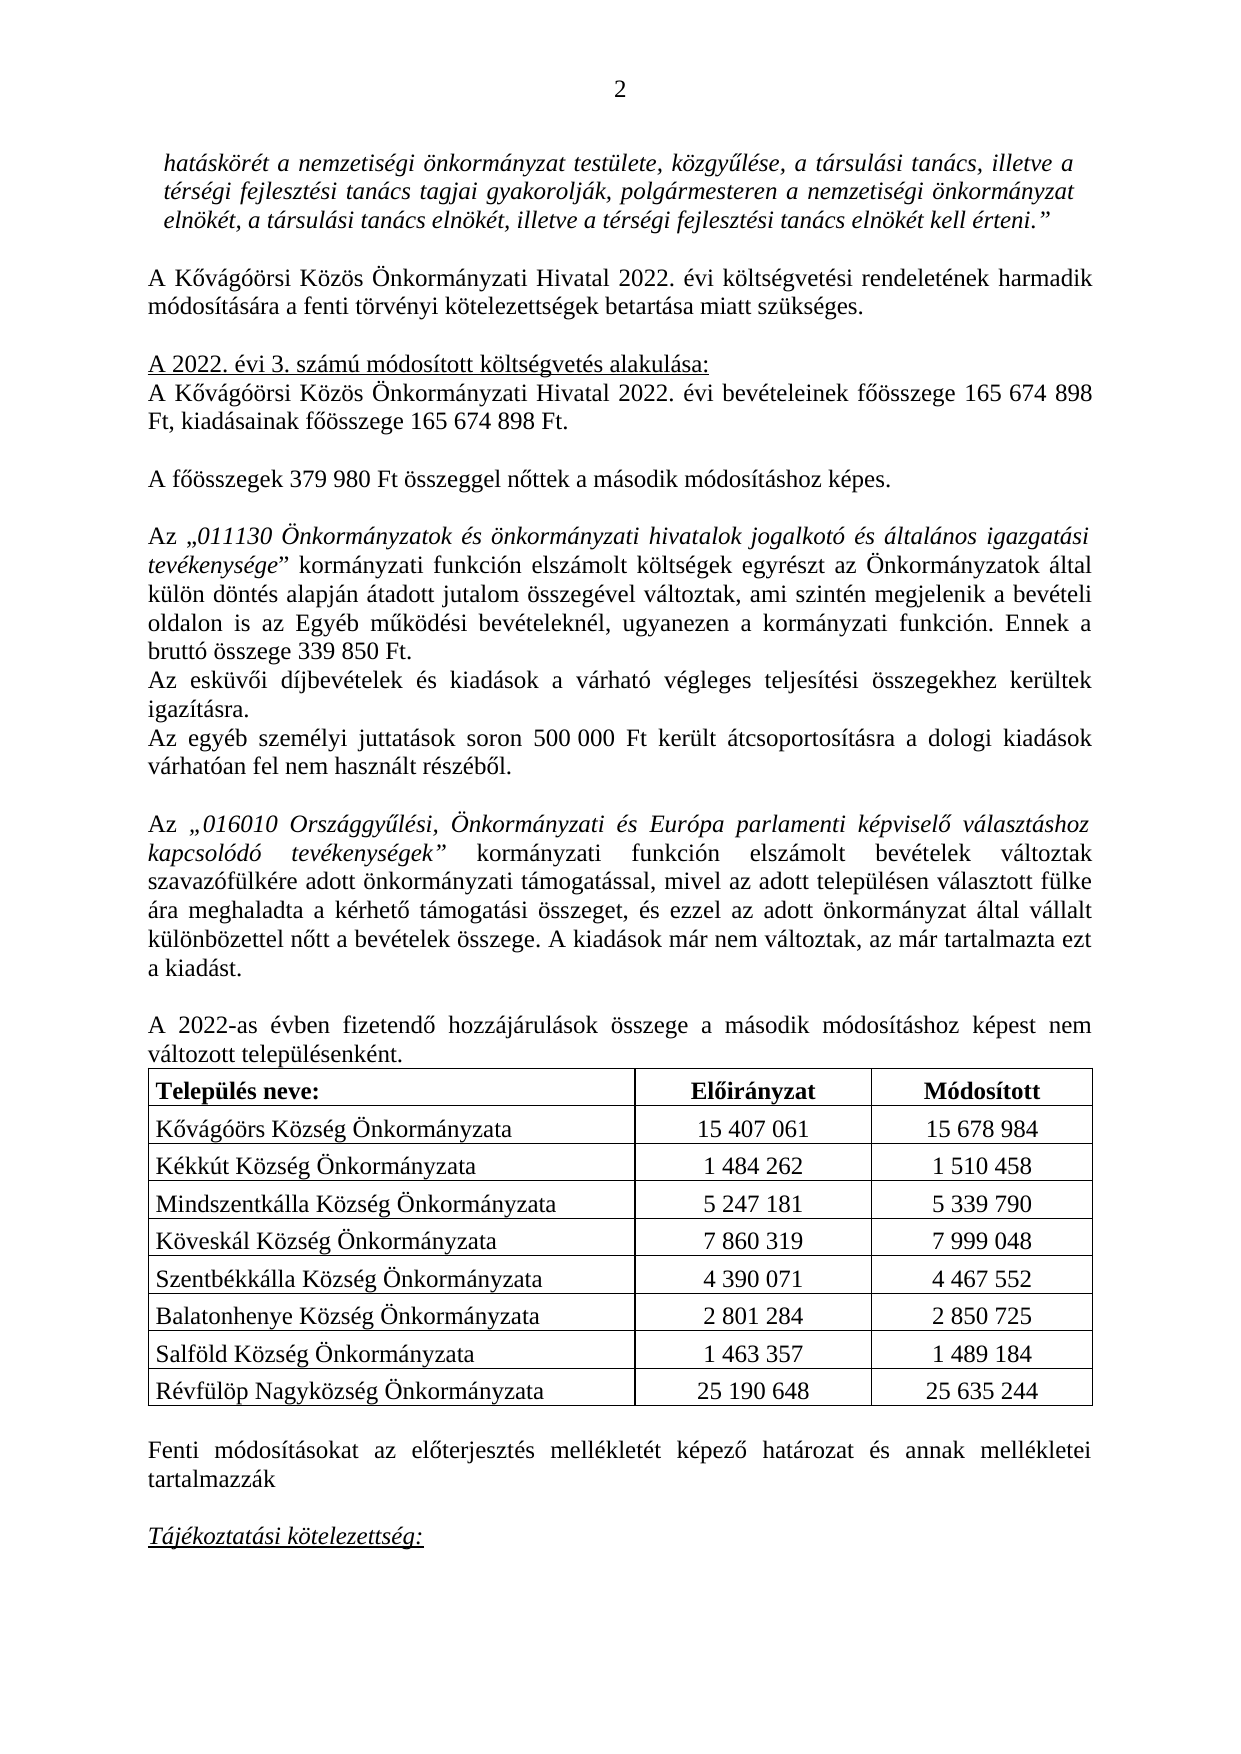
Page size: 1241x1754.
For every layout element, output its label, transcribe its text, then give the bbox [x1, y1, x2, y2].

table_cell 15 407 061 [636, 1106, 871, 1143]
table_header Módosított [872, 1069, 1092, 1105]
text A Kővágóörsi Közös Önkormányzati Hivatal 2022. évi bevételeinek főösszege 165 674 898 Ft, kiadásainak főösszege 165 674 898 Ft. [148, 378, 1093, 435]
text Tájékoztatási kötelezettség: [148, 1521, 1093, 1550]
table_cell 4 467 552 [872, 1256, 1092, 1293]
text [163, 148, 1077, 234]
table_cell Kővágóörs Község Önkormányzata [149, 1106, 634, 1143]
table_cell Mindszentkálla Község Önkormányzata [149, 1181, 634, 1218]
text Az esküvői díjbevételek és kiadások a várható végleges teljesítési összegekhez kerültek igazításra. [148, 665, 1093, 723]
table_cell 4 390 071 [636, 1256, 871, 1293]
table_cell 25 190 648 [636, 1369, 871, 1405]
table_cell 1 489 184 [872, 1331, 1092, 1368]
text A 2022-as évben fizetendő hozzájárulások összege a második módosításhoz képest nem változott településenként. [148, 1010, 1093, 1068]
table_cell Kékkút Község Önkormányzata [149, 1144, 634, 1180]
text A főösszegek 379 980 Ft összeggel nőttek a második módosításhoz képes. [148, 464, 1093, 493]
table_cell 7 860 319 [636, 1219, 871, 1255]
table_cell 2 850 725 [872, 1294, 1092, 1330]
table_cell 1 484 262 [636, 1144, 871, 1180]
table_cell Köveskál Község Önkormányzata [149, 1219, 634, 1255]
table_cell 1 510 458 [872, 1144, 1092, 1180]
table_cell 5 247 181 [636, 1181, 871, 1218]
table_cell 15 678 984 [872, 1106, 1092, 1143]
subtitle A 2022. évi 3. számú módosított költségvetés alakulása: [148, 349, 1093, 378]
table_cell 2 801 284 [636, 1294, 871, 1330]
table_cell 1 463 357 [636, 1331, 871, 1368]
text Az „011130 Önkormányzatok és önkormányzati hivatalok jogalkotó és általános igazgatási tevékenysége” kormányzati funkción elszámolt költségek egyrészt az Önkormányzatok által külön döntés alapján átadott jutalom összegével változtak, ami szintén megjelenik a bevételi oldalon is az Egyéb működési bevételeknél, ugyanezen a kormányzati funkción. Ennek a bruttó összege 339 850 Ft. [148, 521, 1093, 665]
table_cell 7 999 048 [872, 1219, 1092, 1255]
table_cell Balatonhenye Község Önkormányzata [149, 1294, 634, 1330]
table_header Előirányzat [636, 1069, 871, 1105]
table_cell Salföld Község Önkormányzata [149, 1331, 634, 1368]
text Az egyéb személyi juttatások soron 500 000 Ft került átcsoportosításra a dologi kiadások várhatóan fel nem használt részéből. [148, 723, 1093, 780]
table_header Település neve: [149, 1069, 634, 1105]
text Fenti módosításokat az előterjesztés mellékletét képező határozat és annak mellékletei tartalmazzák [148, 1435, 1093, 1492]
table_cell 5 339 790 [872, 1181, 1092, 1218]
table_cell Szentbékkálla Község Önkormányzata [149, 1256, 634, 1293]
subtitle A Kővágóörsi Közös Önkormányzati Hivatal 2022. évi költségvetési rendeletének harmadik módosítására a fenti törvényi kötelezettségek betartása miatt szükséges. [148, 263, 1093, 320]
text Az „016010 Országgyűlési, Önkormányzati és Európa parlamenti képviselő választáshoz kapcsolódó tevékenységek” kormányzati funkción elszámolt bevételek változtak szavazófülkére adott önkormányzati támogatással, mivel az adott településen választott fülke ára meghaladta a kérhető támogatási összeget, és ezzel az adott önkormányzat által vállalt különbözettel nőtt a bevételek összege. A kiadások már nem változtak, az már tartalmazta ezt a kiadást. [148, 809, 1093, 981]
table_cell 25 635 244 [872, 1369, 1092, 1405]
table_cell Révfülöp Nagyközség Önkormányzata [149, 1369, 634, 1405]
